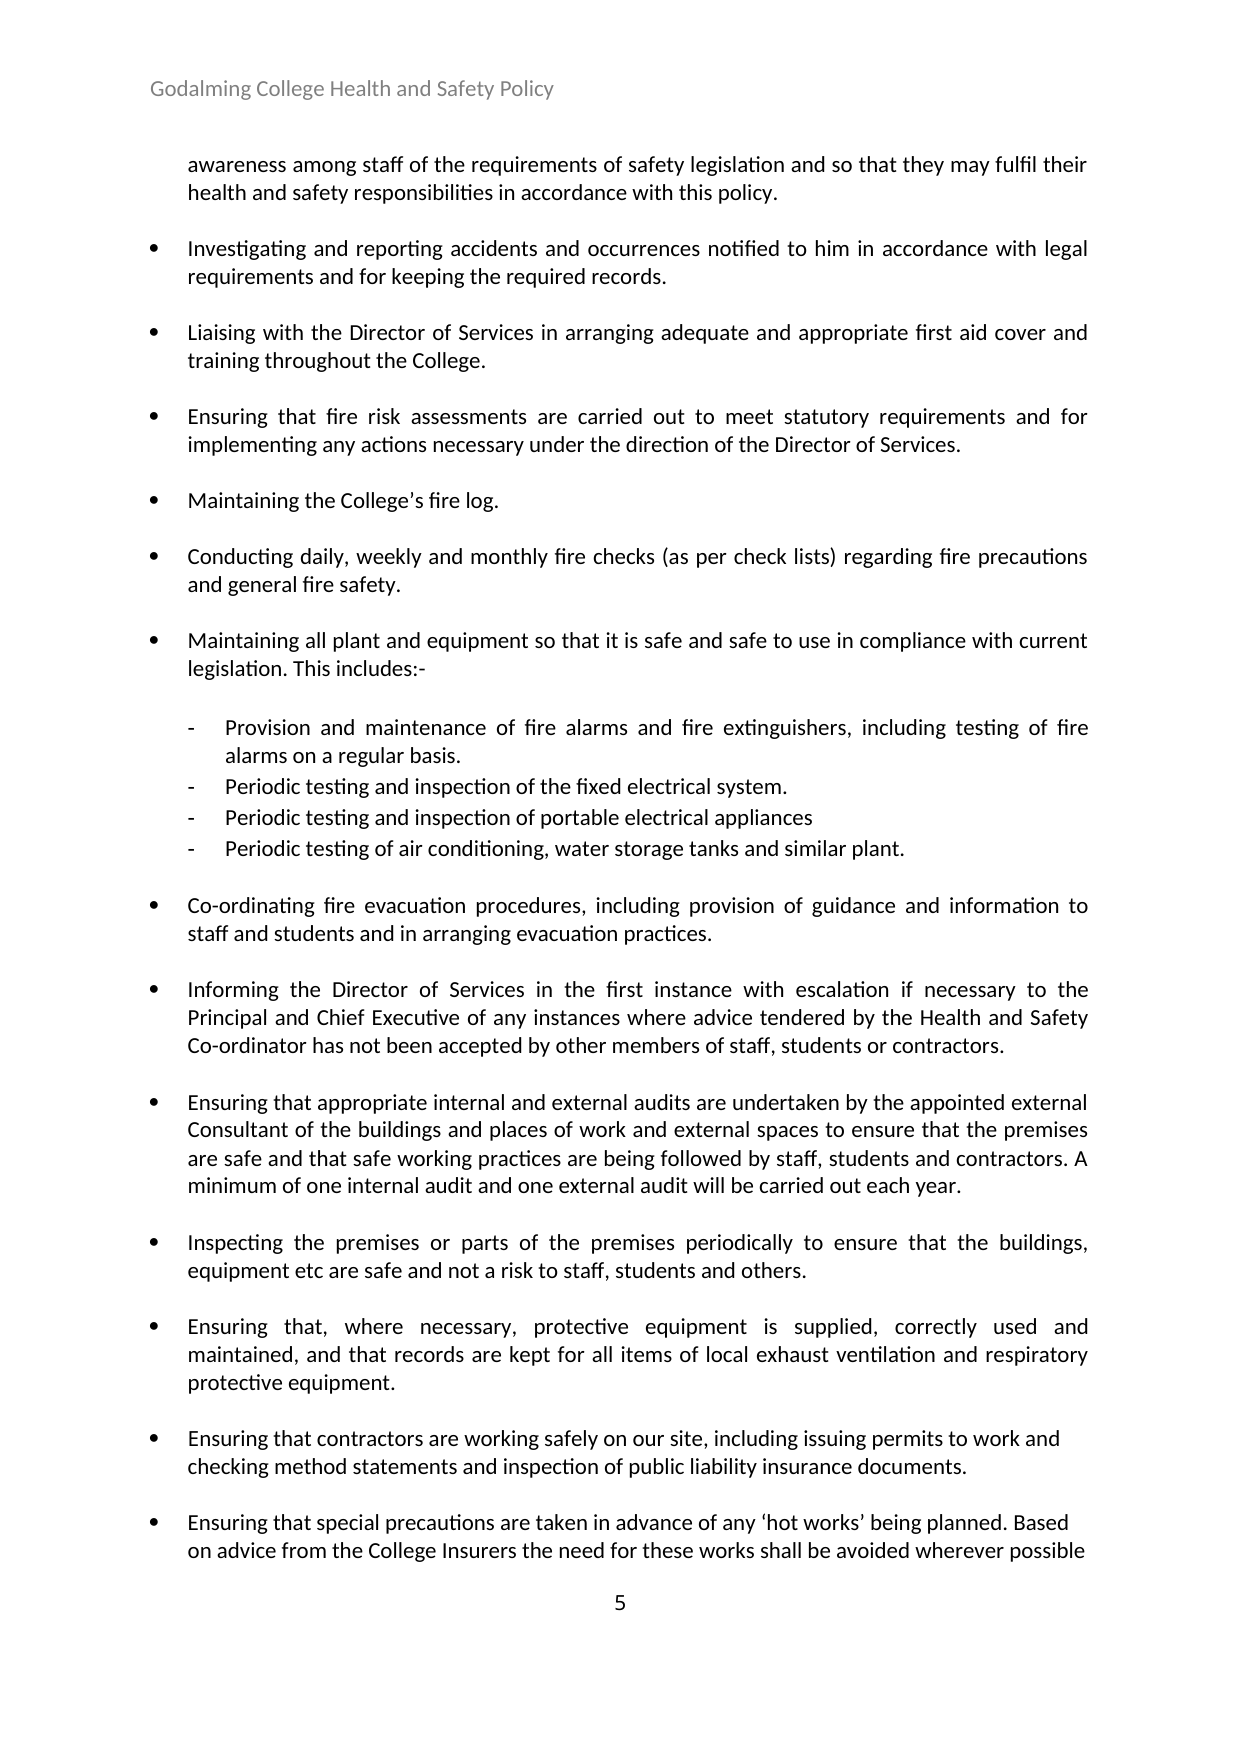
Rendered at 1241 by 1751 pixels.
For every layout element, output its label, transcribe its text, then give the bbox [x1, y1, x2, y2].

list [150, 150, 1090, 206]
list Inspecting the premises or parts of the premises periodically to ensure that the buildings, equipment etc are safe and not a risk to staff, students and others. [150, 1228, 1090, 1284]
list Periodic testing of air conditioning, water storage tanks and similar plant. [187, 832, 1090, 863]
list Co-ordinating fire evacuation procedures, including provision of guidance and information to staff and students and in arranging evacuation practices. [150, 891, 1090, 947]
list Liaising with the Director of Services in arranging adequate and appropriate first aid cover and training throughout the College. [150, 318, 1090, 374]
list Ensuring that, where necessary, protective equipment is supplied, correctly used and maintained, and that records are kept for all items of local exhaust ventilation and respiratory protective equipment. [150, 1312, 1090, 1396]
list Investigating and reporting accidents and occurrences notified to him in accordance with legal requirements and for keeping the required records. [150, 234, 1090, 290]
list Informing the Director of Services in the first instance with escalation if necessary to the Principal and Chief Executive of any instances where advice tendered by the Health and Safety Co-ordinator has not been accepted by other members of staff, students or contractors. [150, 976, 1090, 1059]
list Ensuring that fire risk assessments are carried out to meet statutory requirements and for implementing any actions necessary under the direction of the Director of Services. [150, 402, 1090, 458]
list Conducting daily, weekly and monthly fire checks (as per check lists) regarding fire precautions and general fire safety. [150, 542, 1090, 598]
list Ensuring that contractors are working safely on our site, including issuing permits to work and checking method statements and inspection of public liability insurance documents. [150, 1424, 1090, 1480]
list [150, 1508, 1090, 1564]
list Maintaining the College’s fire log. [150, 486, 1090, 514]
list Maintaining all plant and equipment so that it is safe and safe to use in compliance with current legislation. This includes:- [150, 626, 1090, 682]
list Periodic testing and inspection of portable electrical appliances [187, 801, 1090, 832]
list Periodic testing and inspection of the fixed electrical system. [187, 770, 1090, 801]
list Provision and maintenance of fire alarms and fire extinguishers, including testing of fire alarms on a regular basis. [187, 710, 1090, 770]
list Ensuring that appropriate internal and external audits are undertaken by the appointed external Consultant of the buildings and places of work and external spaces to ensure that the premises are safe and that safe working practices are being followed by staff, students and contractors. A minimum of one internal audit and one external audit will be carried out each year. [150, 1088, 1090, 1200]
